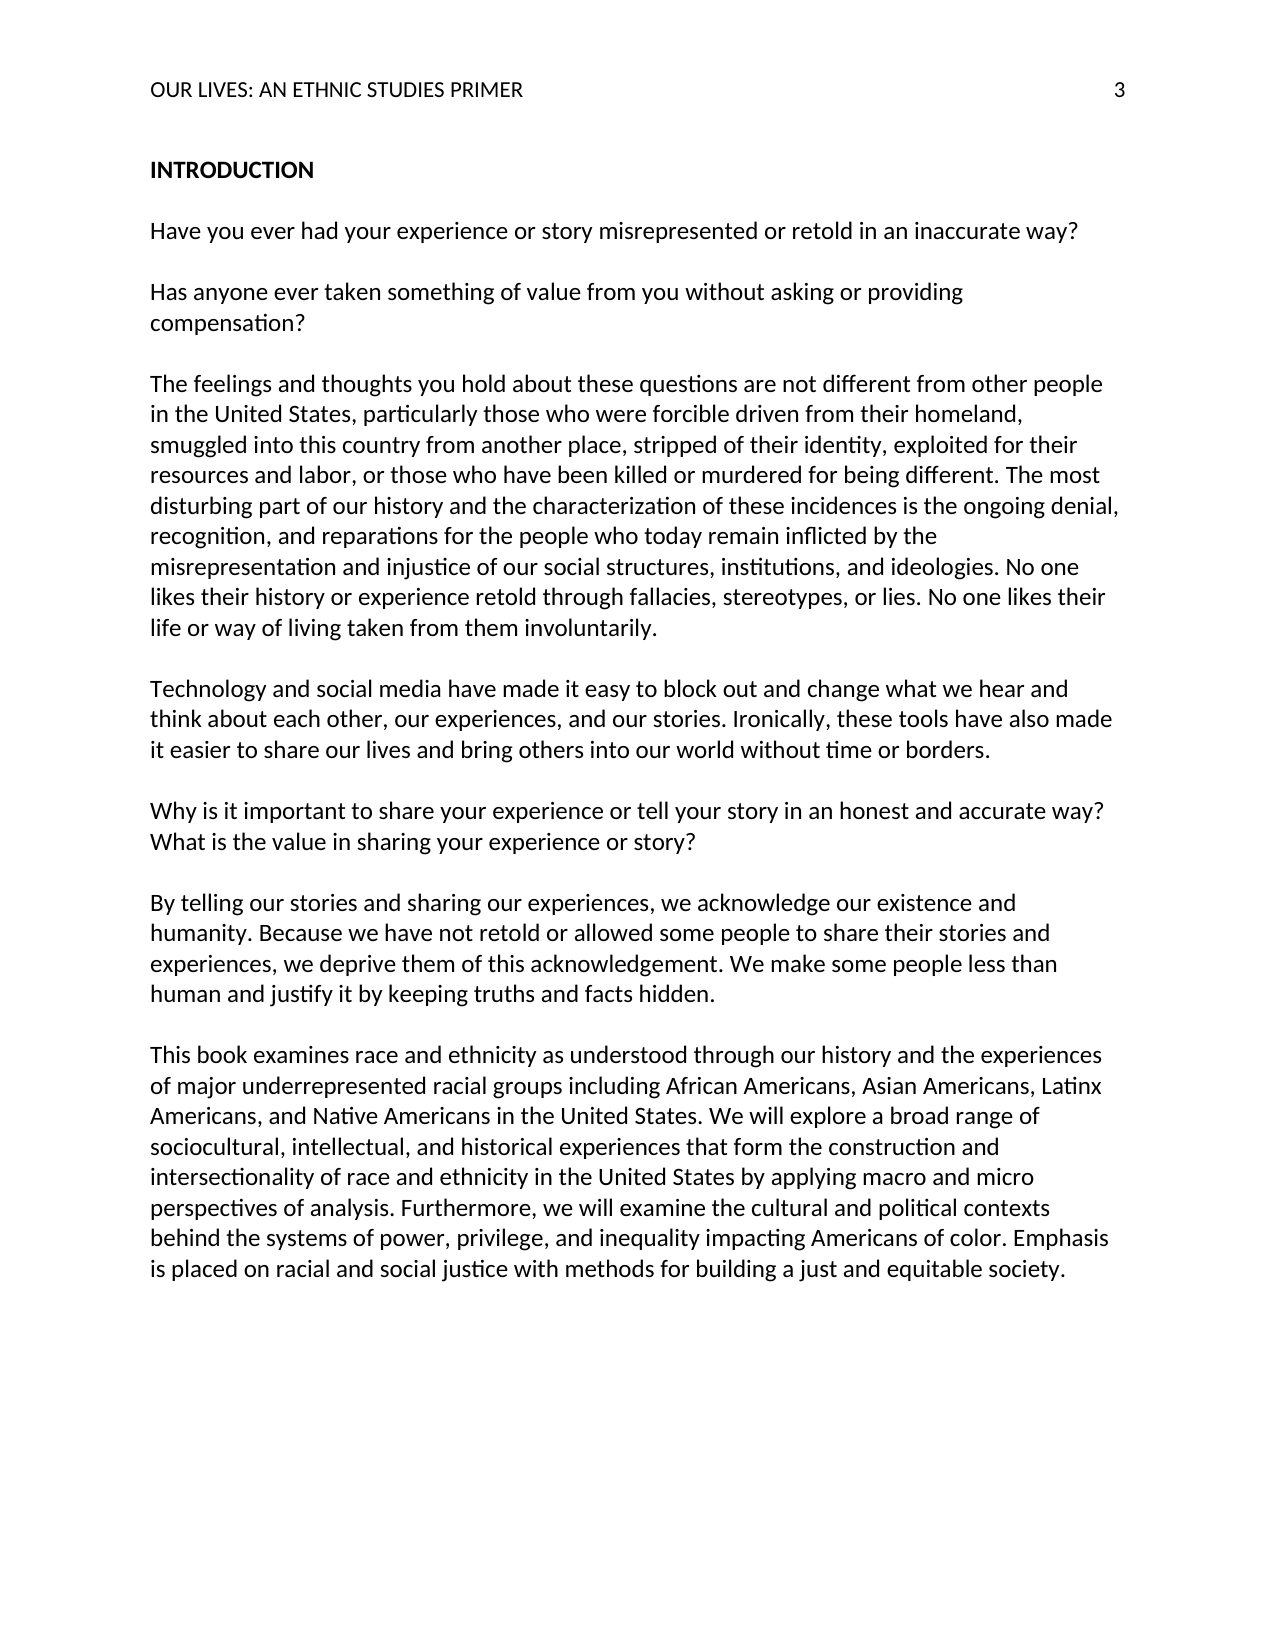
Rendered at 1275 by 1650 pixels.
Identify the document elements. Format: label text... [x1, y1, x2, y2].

text By telling our stories and sharing our experiences, we acknowledge our existence and humanity. Because we have not retold or allowed some people to share their stories and experiences, we deprive them of this acknowledgement. We make some people less than human and justify it by keeping truths and facts hidden. [150, 887, 1125, 1009]
text This book examines race and ethnicity as understood through our history and the experiences of major underrepresented racial groups including African Americans, Asian Americans, Latinx Americans, and Native Americans in the United States. We will explore a broad range of sociocultural, intellectual, and historical experiences that form the construction and intersectionality of race and ethnicity in the United States by applying macro and micro perspectives of analysis. Furthermore, we will examine the cultural and political contexts behind the systems of power, privilege, and inequality impacting Americans of color. Emphasis is placed on racial and social justice with methods for building a just and equitable society. [150, 1039, 1125, 1283]
text The feelings and thoughts you hold about these questions are not different from other people in the United States, particularly those who were forcible driven from their homeland, smuggled into this country from another place, stripped of their identity, exploited for their resources and labor, or those who have been killed or murdered for being different. The most disturbing part of our history and the characterization of these incidences is the ongoing denial, recognition, and reparations for the people who today remain inflicted by the misrepresentation and injustice of our social structures, institutions, and ideologies. No one likes their history or experience retold through fallacies, stereotypes, or lies. No one likes their life or way of living taken from them involuntarily. [150, 368, 1125, 642]
text Why is it important to share your experience or tell your story in an honest and accurate way? What is the value in sharing your experience or story? [150, 795, 1125, 856]
subtitle INTRODUCTION [150, 154, 1125, 185]
text Technology and social media have made it easy to block out and change what we hear and think about each other, our experiences, and our stories. Ironically, these tools have also made it easier to share our lives and bring others into our world without time or borders. [150, 673, 1125, 764]
text Has anyone ever taken something of value from you without asking or providing compensation? [150, 276, 1125, 337]
text Have you ever had your experience or story misrepresented or retold in an inaccurate way? [150, 215, 1125, 246]
